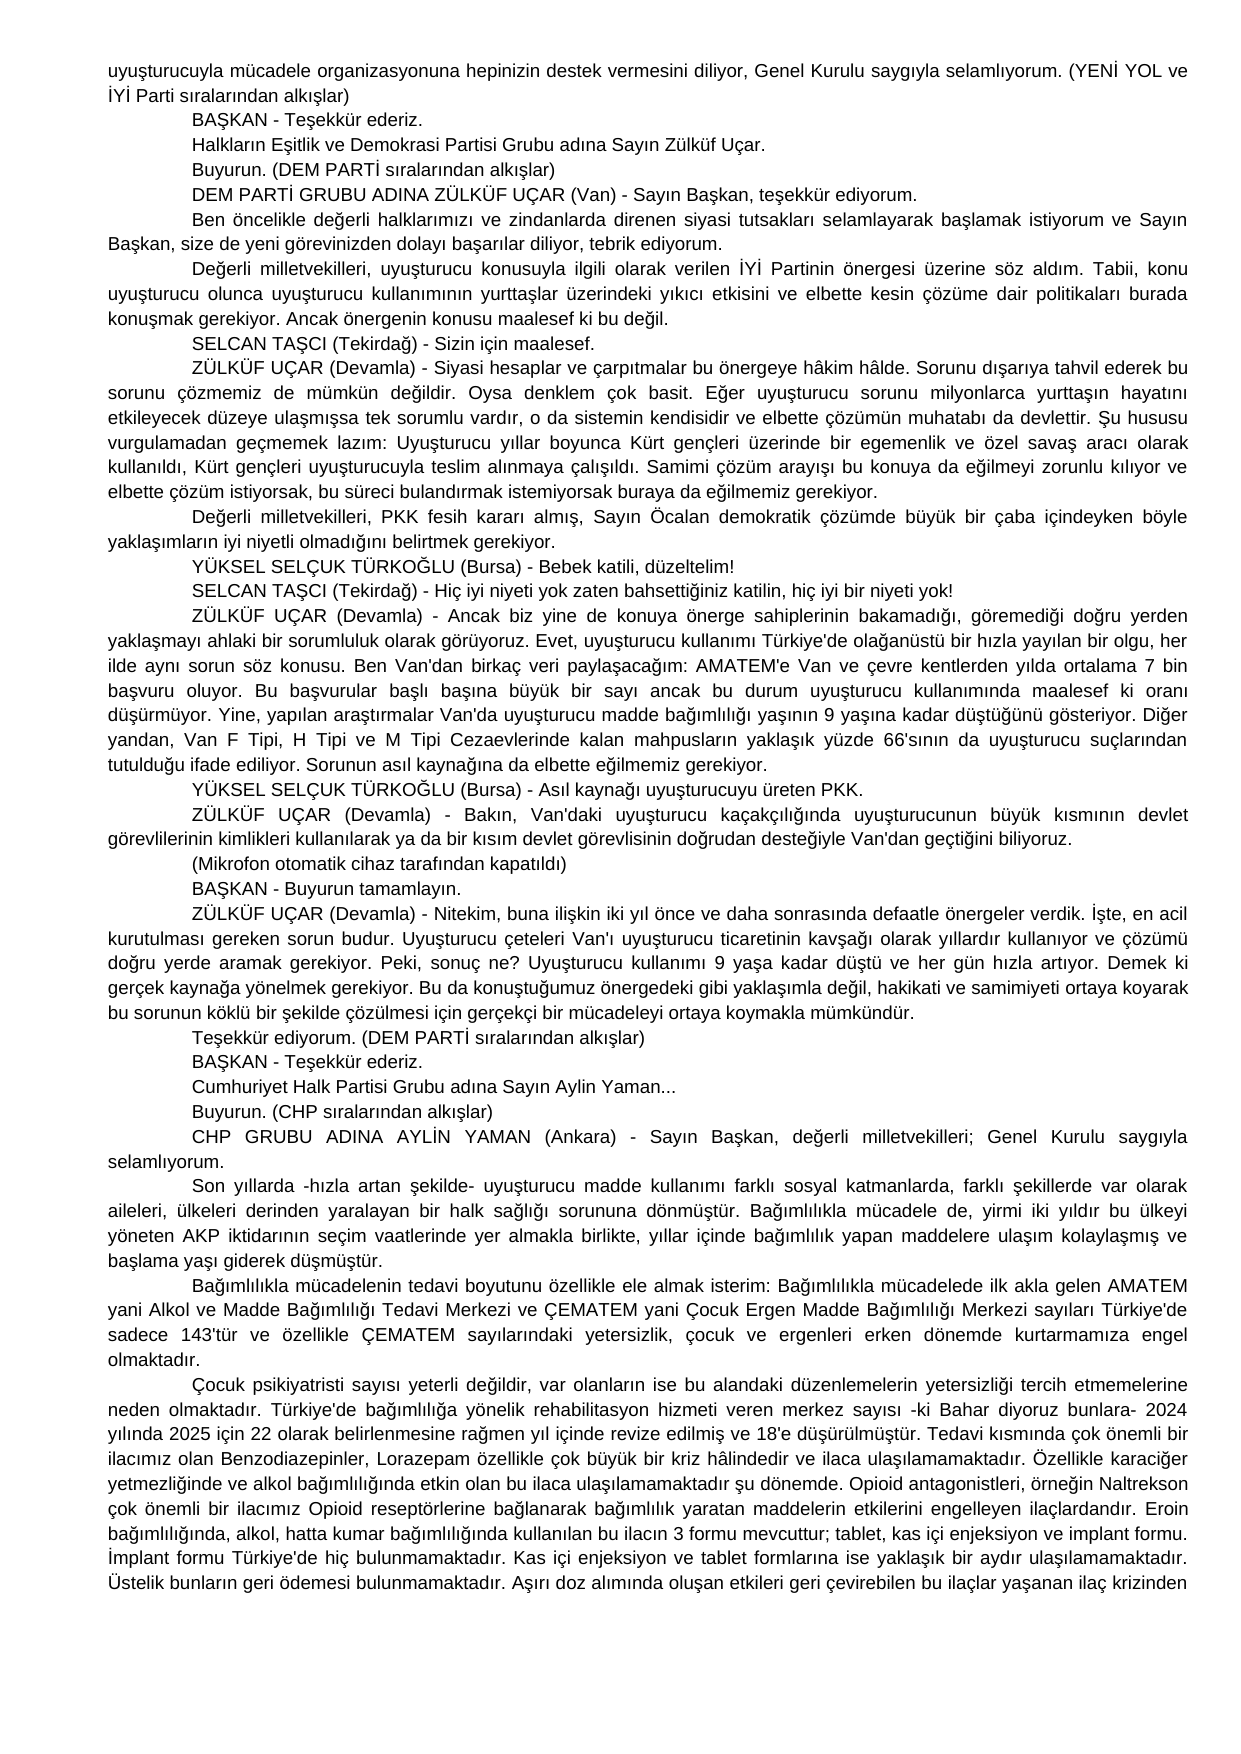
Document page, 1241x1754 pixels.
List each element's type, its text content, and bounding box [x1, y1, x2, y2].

text Son yıllarda -hızla artan şekilde- uyuşturucu madde kullanımı farklı sosyal katmanlarda, farklı şekillerde var olarak aileleri, ülkeleri derinden yaralayan bir halk sağlığı sorununa dönmüştür. Bağımlılıkla mücadele de, yirmi iki yıldır bu ülkeyi yöneten AKP iktidarının seçim vaatlerinde yer almakla birlikte, yıllar içinde bağımlılık yapan maddelere ulaşım kolaylaşmış ve başlama yaşı giderek düşmüştür. [108, 1175, 1189, 1271]
text Buyurun. (DEM PARTİ sıralarından alkışlar) [108, 159, 1189, 180]
text Bağımlılıkla mücadelenin tedavi boyutunu özellikle ele almak isterim: Bağımlılıkla mücadelede ilk akla gelen AMATEM yani Alkol ve Madde Bağımlılığı Tedavi Merkezi ve ÇEMATEM yani Çocuk Ergen Madde Bağımlılığı Merkezi sayıları Türkiye'de sadece 143'tür ve özellikle ÇEMATEM sayılarındaki yetersizlik, çocuk ve ergenleri erken dönemde kurtarmamıza engel olmaktadır. [108, 1274, 1189, 1370]
text SELCAN TAŞCI (Tekirdağ) - Hiç iyi niyeti yok zaten bahsettiğiniz katilin, hiç iyi bir niyeti yok! [108, 580, 1189, 602]
text Değerli milletvekilleri, uyuşturucu konusuyla ilgili olarak verilen İYİ Partinin önergesi üzerine söz aldım. Tabii, konu uyuşturucu olunca uyuşturucu kullanımının yurttaşlar üzerindeki yıkıcı etkisini ve elbette kesin çözüme dair politikaları burada konuşmak gerekiyor. Ancak önergenin konusu maalesef ki bu değil. [108, 258, 1189, 329]
text BAŞKAN - Buyurun tamamlayın. [108, 878, 1189, 899]
text Buyurun. (CHP sıralarından alkışlar) [108, 1101, 1189, 1122]
text (Mikrofon otomatik cihaz tarafından kapatıldı) [108, 853, 1189, 874]
text SELCAN TAŞCI (Tekirdağ) - Sizin için maalesef. [108, 332, 1189, 354]
text BAŞKAN - Teşekkür ederiz. [108, 109, 1189, 131]
text ZÜLKÜF UÇAR (Devamla) - Nitekim, buna ilişkin iki yıl önce ve daha sonrasında defaatle önergeler verdik. İşte, en acil kurutulması gereken sorun budur. Uyuşturucu çeteleri Van'ı uyuşturucu ticaretinin kavşağı olarak yıllardır kullanıyor ve çözümü doğru yerde aramak gerekiyor. Peki, sonuç ne? Uyuşturucu kullanımı 9 yaşa kadar düştü ve her gün hızla artıyor. Demek ki gerçek kaynağa yönelmek gerekiyor. Bu da konuştuğumuz önergedeki gibi yaklaşımla değil, hakikati ve samimiyeti ortaya koyarak bu sorunun köklü bir şekilde çözülmesi için gerçekçi bir mücadeleyi ortaya koymakla mümkündür. [108, 903, 1189, 1023]
text Halkların Eşitlik ve Demokrasi Partisi Grubu adına Sayın Zülküf Uçar. [108, 134, 1189, 156]
text Cumhuriyet Halk Partisi Grubu adına Sayın Aylin Yaman... [108, 1076, 1189, 1098]
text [108, 60, 1189, 106]
text ZÜLKÜF UÇAR (Devamla) - Bakın, Van'daki uyuşturucu kaçakçılığında uyuşturucunun büyük kısmının devlet görevlilerinin kimlikleri kullanılarak ya da bir kısım devlet görevlisinin doğrudan desteğiyle Van'dan geçtiğini biliyoruz. [108, 803, 1189, 850]
text ZÜLKÜF UÇAR (Devamla) - Siyasi hesaplar ve çarpıtmalar bu önergeye hâkim hâlde. Sorunu dışarıya tahvil ederek bu sorunu çözmemiz de mümkün değildir. Oysa denklem çok basit. Eğer uyuşturucu sorunu milyonlarca yurttaşın hayatını etkileyecek düzeye ulaşmışsa tek sorumlu vardır, o da sistemin kendisidir ve elbette çözümün muhatabı da devlettir. Şu hususu vurgulamadan geçmemek lazım: Uyuşturucu yıllar boyunca Kürt gençleri üzerinde bir egemenlik ve özel savaş aracı olarak kullanıldı, Kürt gençleri uyuşturucuyla teslim alınmaya çalışıldı. Samimi çözüm arayışı bu konuya da eğilmeyi zorunlu kılıyor ve elbette çözüm istiyorsak, bu süreci bulandırmak istemiyorsak buraya da eğilmemiz gerekiyor. [108, 357, 1189, 503]
text CHP GRUBU ADINA AYLİN YAMAN (Ankara) - Sayın Başkan, değerli milletvekilleri; Genel Kurulu saygıyla selamlıyorum. [108, 1126, 1189, 1172]
text ZÜLKÜF UÇAR (Devamla) - Ancak biz yine de konuya önerge sahiplerinin bakamadığı, göremediği doğru yerden yaklaşmayı ahlaki bir sorumluluk olarak görüyoruz. Evet, uyuşturucu kullanımı Türkiye'de olağanüstü bir hızla yayılan bir olgu, her ilde aynı sorun söz konusu. Ben Van'dan birkaç veri paylaşacağım: AMATEM'e Van ve çevre kentlerden yılda ortalama 7 bin başvuru oluyor. Bu başvurular başlı başına büyük bir sayı ancak bu durum uyuşturucu kullanımında maalesef ki oranı düşürmüyor. Yine, yapılan araştırmalar Van'da uyuşturucu madde bağımlılığı yaşının 9 yaşına kadar düştüğünü gösteriyor. Diğer yandan, Van F Tipi, H Tipi ve M Tipi Cezaevlerinde kalan mahpusların yaklaşık yüzde 66'sının da uyuşturucu suçlarından tutulduğu ifade ediliyor. Sorunun asıl kaynağına da elbette eğilmemiz gerekiyor. [108, 605, 1189, 775]
text BAŞKAN - Teşekkür ederiz. [108, 1051, 1189, 1073]
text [108, 1374, 1189, 1593]
text Ben öncelikle değerli halklarımızı ve zindanlarda direnen siyasi tutsakları selamlayarak başlamak istiyorum ve Sayın Başkan, size de yeni görevinizden dolayı başarılar diliyor, tebrik ediyorum. [108, 208, 1189, 255]
text YÜKSEL SELÇUK TÜRKOĞLU (Bursa) - Bebek katili, düzeltelim! [108, 556, 1189, 577]
text Teşekkür ediyorum. (DEM PARTİ sıralarından alkışlar) [108, 1027, 1189, 1048]
text DEM PARTİ GRUBU ADINA ZÜLKÜF UÇAR (Van) - Sayın Başkan, teşekkür ediyorum. [108, 184, 1189, 205]
text YÜKSEL SELÇUK TÜRKOĞLU (Bursa) - Asıl kaynağı uyuşturucuyu üreten PKK. [108, 779, 1189, 800]
text Değerli milletvekilleri, PKK fesih kararı almış, Sayın Öcalan demokratik çözümde büyük bir çaba içindeyken böyle yaklaşımların iyi niyetli olmadığını belirtmek gerekiyor. [108, 506, 1189, 552]
